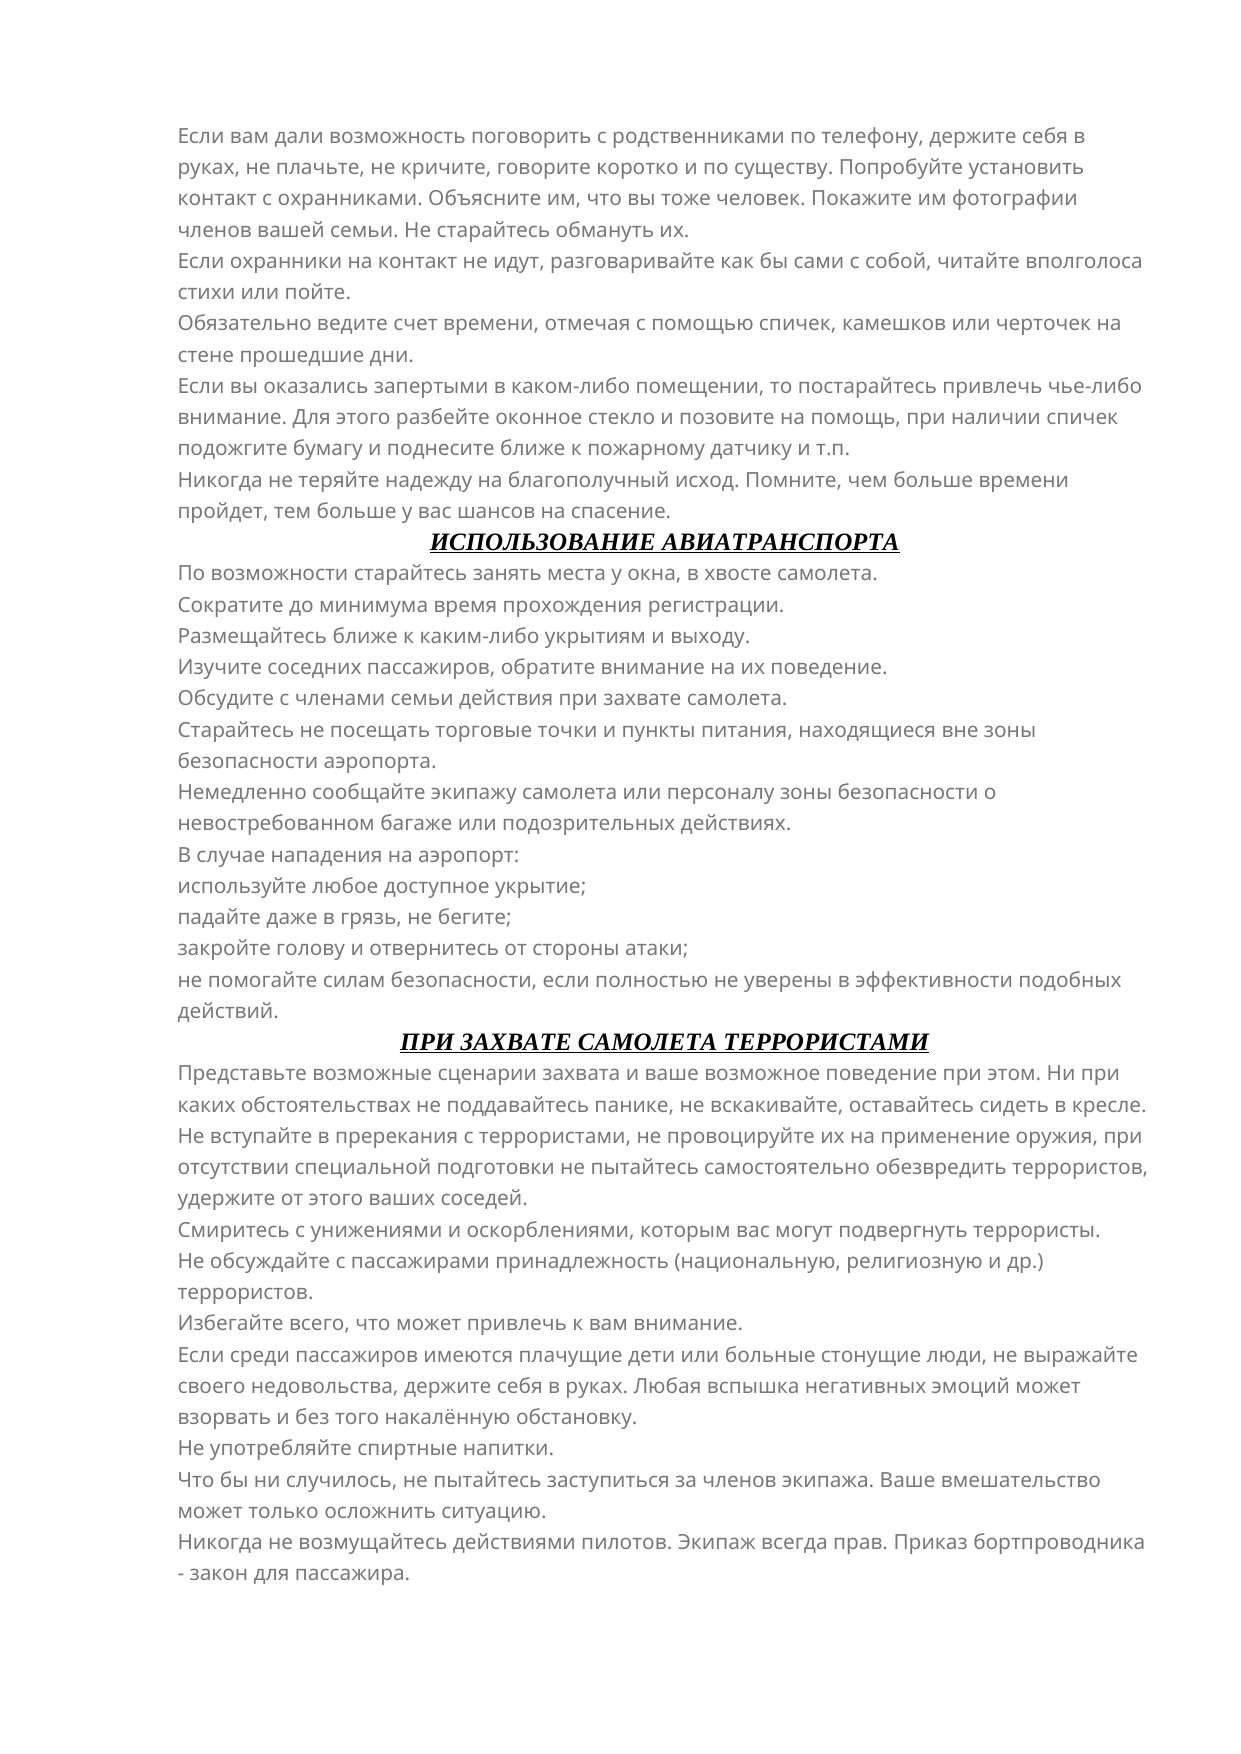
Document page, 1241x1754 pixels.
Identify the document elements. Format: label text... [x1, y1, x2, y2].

list используйте любое доступное укрытие; [0, 868, 1152, 899]
text ИСПОЛЬЗОВАНИЕ АВИАТРАНСПОРТА [177, 524, 1152, 556]
text Никогда не теряйте надежду на благополучный исход. Помните, чем больше времени пройдет, тем больше у вас шансов на спасение. [177, 462, 1152, 524]
text ПРИ ЗАХВАТЕ САМОЛЕТА ТЕРРОРИСТАМИ [177, 1024, 1152, 1056]
text Если охранники на контакт не идут, разговаривайте как бы сами с собой, читайте вполголоса стихи или пойте. [177, 243, 1152, 306]
text Обязательно ведите счет времени, отмечая с помощью спичек, камешков или черточек на стене прошедшие дни. [177, 306, 1152, 368]
text Размещайтесь ближе к каким-либо укрытиям и выходу. [177, 618, 1152, 649]
text Что бы ни случилось, не пытайтесь заступиться за членов экипажа. Ваше вмешательство может только осложнить ситуацию. [177, 1462, 1152, 1524]
text Не употребляйте спиртные напитки. [177, 1431, 1152, 1462]
list не помогайте силам безопасности, если полностью не уверены в эффективности подобных действий. [0, 962, 1152, 1024]
text Немедленно сообщайте экипажу самолета или персоналу зоны безопасности о невостребованном багаже или подозрительных действиях. [177, 774, 1152, 837]
list закройте голову и отвернитесь от стороны атаки; [0, 931, 1152, 962]
text По возможности старайтесь занять места у окна, в хвосте самолета. [177, 556, 1152, 587]
list падайте даже в грязь, не бегите; [0, 899, 1152, 931]
text Если вы оказались запертыми в каком-либо помещении, то постарайтесь привлечь чье-либо внимание. Для этого разбейте оконное стекло и позовите на помощь, при наличии спичек подожгите бумагу и поднесите ближе к пожарному датчику и т.п. [177, 368, 1152, 462]
text В случае нападения на аэропорт: [177, 837, 1152, 868]
text Обсудите с членами семьи действия при захвате самолета. [177, 681, 1152, 712]
text Старайтесь не посещать торговые точки и пункты питания, находящиеся вне зоны безопасности аэропорта. [177, 712, 1152, 774]
text Если вам дали возможность поговорить с родственниками по телефону, держите себя в руках, не плачьте, не кричите, говорите коротко и по существу. Попробуйте установить контакт с охранниками. Объясните им, что вы тоже человек. Покажите им фотографии членов вашей семьи. Не старайтесь обмануть их. [177, 118, 1152, 243]
text Представьте возможные сценарии захвата и ваше возможное поведение при этом. Ни при каких обстоятельствах не поддавайтесь панике, не вскакивайте, оставайтесь сидеть в кресле. Не вступайте в пререкания с террористами, не провоцируйте их на применение оружия, при отсутствии специальной подготовки не пытайтесь самостоятельно обезвредить террористов, удержите от этого ваших соседей. [177, 1056, 1152, 1212]
text Не обсуждайте с пассажирами принадлежность (национальную, религиозную и др.) террористов. [177, 1243, 1152, 1306]
text Если среди пассажиров имеются плачущие дети или больные стонущие люди, не выражайте своего недовольства, держите себя в руках. Любая вспышка негативных эмоций может взорвать и без того накалённую обстановку. [177, 1337, 1152, 1431]
text Изучите соседних пассажиров, обратите внимание на их поведение. [177, 649, 1152, 681]
text Смиритесь с унижениями и оскорблениями, которым вас могут подвергнуть террористы. [177, 1212, 1152, 1243]
text Никогда не возмущайтесь действиями пилотов. Экипаж всегда прав. Приказ бортпроводника - закон для пассажира. [177, 1524, 1152, 1587]
text Избегайте всего, что может привлечь к вам внимание. [177, 1306, 1152, 1337]
text Сократите до минимума время прохождения регистрации. [177, 587, 1152, 618]
